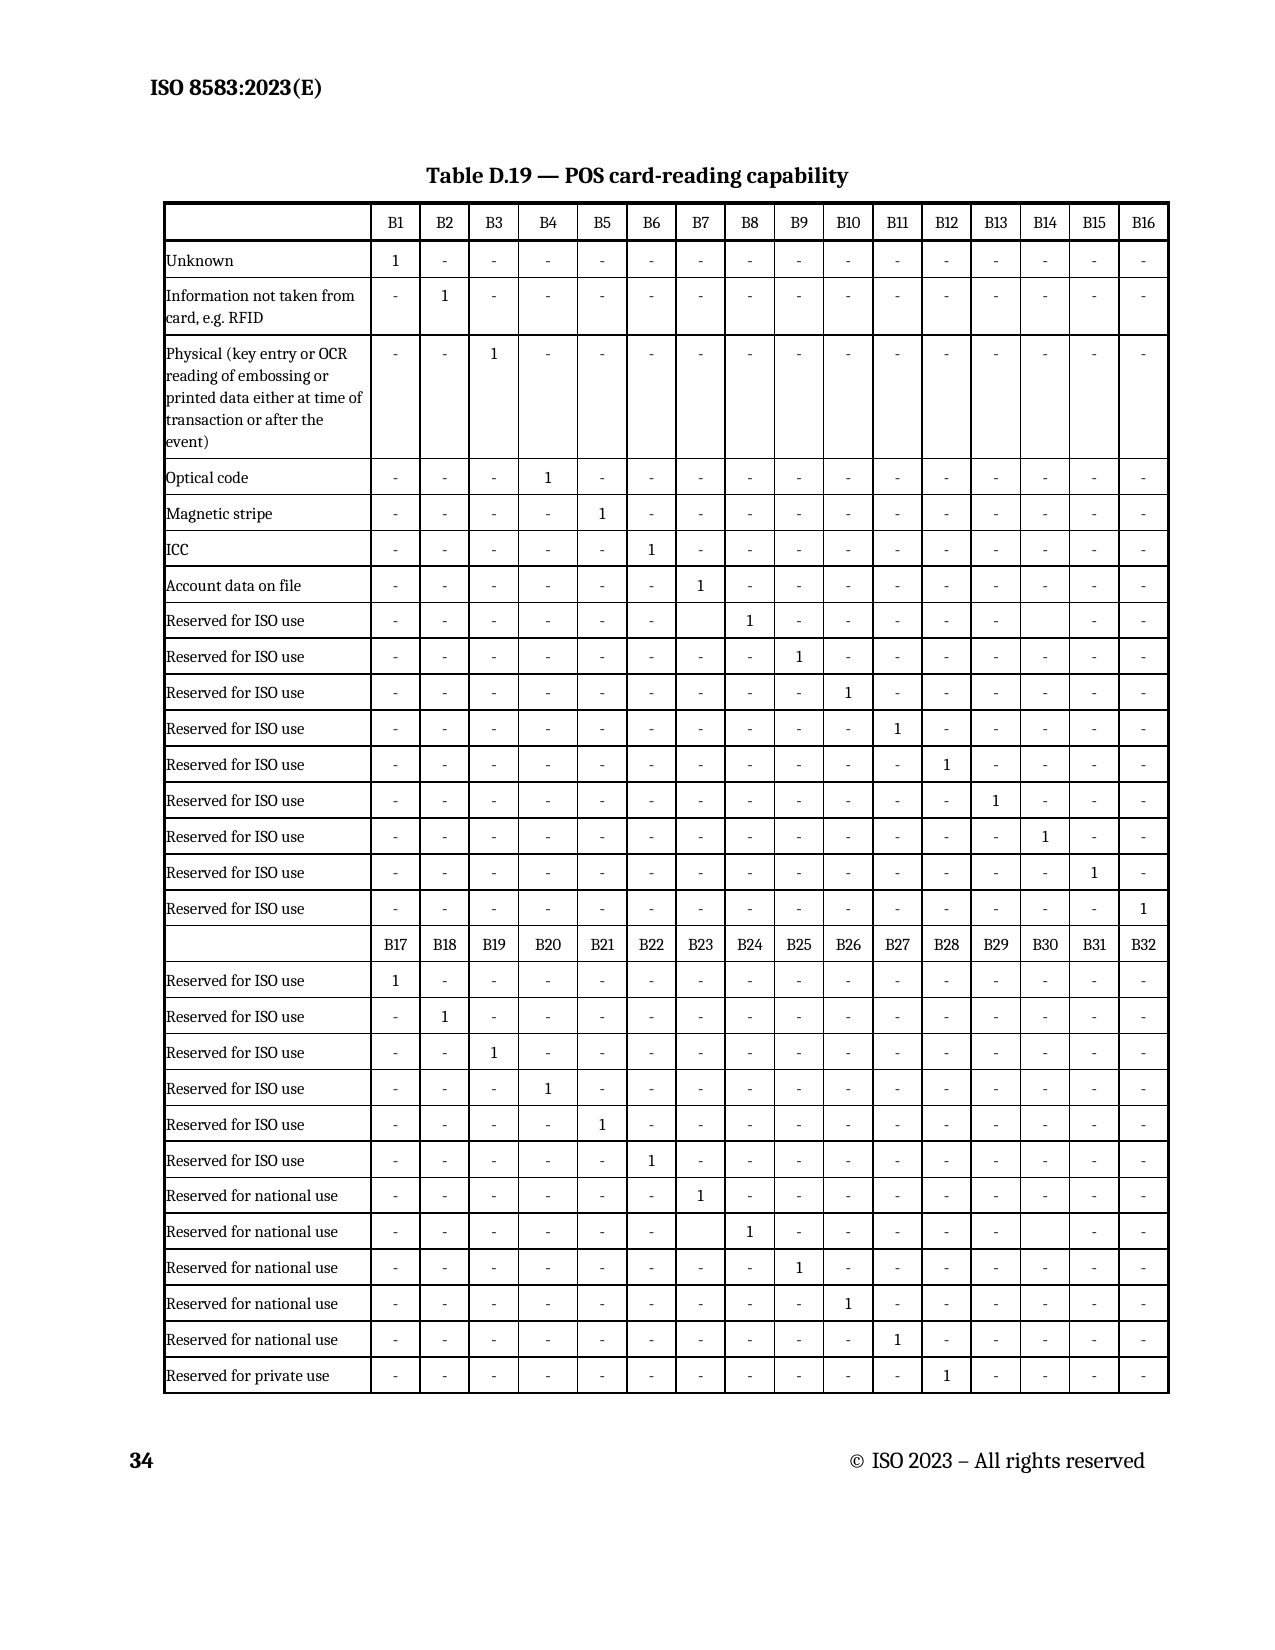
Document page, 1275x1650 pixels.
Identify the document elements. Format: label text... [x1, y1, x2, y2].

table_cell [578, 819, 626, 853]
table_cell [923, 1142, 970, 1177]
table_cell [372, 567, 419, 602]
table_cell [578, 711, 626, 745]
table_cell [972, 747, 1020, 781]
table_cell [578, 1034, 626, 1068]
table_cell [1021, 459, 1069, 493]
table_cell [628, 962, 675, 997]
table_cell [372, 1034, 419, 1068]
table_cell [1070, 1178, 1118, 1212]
text Table D.19 — POS card-reading capability [150, 162, 1125, 189]
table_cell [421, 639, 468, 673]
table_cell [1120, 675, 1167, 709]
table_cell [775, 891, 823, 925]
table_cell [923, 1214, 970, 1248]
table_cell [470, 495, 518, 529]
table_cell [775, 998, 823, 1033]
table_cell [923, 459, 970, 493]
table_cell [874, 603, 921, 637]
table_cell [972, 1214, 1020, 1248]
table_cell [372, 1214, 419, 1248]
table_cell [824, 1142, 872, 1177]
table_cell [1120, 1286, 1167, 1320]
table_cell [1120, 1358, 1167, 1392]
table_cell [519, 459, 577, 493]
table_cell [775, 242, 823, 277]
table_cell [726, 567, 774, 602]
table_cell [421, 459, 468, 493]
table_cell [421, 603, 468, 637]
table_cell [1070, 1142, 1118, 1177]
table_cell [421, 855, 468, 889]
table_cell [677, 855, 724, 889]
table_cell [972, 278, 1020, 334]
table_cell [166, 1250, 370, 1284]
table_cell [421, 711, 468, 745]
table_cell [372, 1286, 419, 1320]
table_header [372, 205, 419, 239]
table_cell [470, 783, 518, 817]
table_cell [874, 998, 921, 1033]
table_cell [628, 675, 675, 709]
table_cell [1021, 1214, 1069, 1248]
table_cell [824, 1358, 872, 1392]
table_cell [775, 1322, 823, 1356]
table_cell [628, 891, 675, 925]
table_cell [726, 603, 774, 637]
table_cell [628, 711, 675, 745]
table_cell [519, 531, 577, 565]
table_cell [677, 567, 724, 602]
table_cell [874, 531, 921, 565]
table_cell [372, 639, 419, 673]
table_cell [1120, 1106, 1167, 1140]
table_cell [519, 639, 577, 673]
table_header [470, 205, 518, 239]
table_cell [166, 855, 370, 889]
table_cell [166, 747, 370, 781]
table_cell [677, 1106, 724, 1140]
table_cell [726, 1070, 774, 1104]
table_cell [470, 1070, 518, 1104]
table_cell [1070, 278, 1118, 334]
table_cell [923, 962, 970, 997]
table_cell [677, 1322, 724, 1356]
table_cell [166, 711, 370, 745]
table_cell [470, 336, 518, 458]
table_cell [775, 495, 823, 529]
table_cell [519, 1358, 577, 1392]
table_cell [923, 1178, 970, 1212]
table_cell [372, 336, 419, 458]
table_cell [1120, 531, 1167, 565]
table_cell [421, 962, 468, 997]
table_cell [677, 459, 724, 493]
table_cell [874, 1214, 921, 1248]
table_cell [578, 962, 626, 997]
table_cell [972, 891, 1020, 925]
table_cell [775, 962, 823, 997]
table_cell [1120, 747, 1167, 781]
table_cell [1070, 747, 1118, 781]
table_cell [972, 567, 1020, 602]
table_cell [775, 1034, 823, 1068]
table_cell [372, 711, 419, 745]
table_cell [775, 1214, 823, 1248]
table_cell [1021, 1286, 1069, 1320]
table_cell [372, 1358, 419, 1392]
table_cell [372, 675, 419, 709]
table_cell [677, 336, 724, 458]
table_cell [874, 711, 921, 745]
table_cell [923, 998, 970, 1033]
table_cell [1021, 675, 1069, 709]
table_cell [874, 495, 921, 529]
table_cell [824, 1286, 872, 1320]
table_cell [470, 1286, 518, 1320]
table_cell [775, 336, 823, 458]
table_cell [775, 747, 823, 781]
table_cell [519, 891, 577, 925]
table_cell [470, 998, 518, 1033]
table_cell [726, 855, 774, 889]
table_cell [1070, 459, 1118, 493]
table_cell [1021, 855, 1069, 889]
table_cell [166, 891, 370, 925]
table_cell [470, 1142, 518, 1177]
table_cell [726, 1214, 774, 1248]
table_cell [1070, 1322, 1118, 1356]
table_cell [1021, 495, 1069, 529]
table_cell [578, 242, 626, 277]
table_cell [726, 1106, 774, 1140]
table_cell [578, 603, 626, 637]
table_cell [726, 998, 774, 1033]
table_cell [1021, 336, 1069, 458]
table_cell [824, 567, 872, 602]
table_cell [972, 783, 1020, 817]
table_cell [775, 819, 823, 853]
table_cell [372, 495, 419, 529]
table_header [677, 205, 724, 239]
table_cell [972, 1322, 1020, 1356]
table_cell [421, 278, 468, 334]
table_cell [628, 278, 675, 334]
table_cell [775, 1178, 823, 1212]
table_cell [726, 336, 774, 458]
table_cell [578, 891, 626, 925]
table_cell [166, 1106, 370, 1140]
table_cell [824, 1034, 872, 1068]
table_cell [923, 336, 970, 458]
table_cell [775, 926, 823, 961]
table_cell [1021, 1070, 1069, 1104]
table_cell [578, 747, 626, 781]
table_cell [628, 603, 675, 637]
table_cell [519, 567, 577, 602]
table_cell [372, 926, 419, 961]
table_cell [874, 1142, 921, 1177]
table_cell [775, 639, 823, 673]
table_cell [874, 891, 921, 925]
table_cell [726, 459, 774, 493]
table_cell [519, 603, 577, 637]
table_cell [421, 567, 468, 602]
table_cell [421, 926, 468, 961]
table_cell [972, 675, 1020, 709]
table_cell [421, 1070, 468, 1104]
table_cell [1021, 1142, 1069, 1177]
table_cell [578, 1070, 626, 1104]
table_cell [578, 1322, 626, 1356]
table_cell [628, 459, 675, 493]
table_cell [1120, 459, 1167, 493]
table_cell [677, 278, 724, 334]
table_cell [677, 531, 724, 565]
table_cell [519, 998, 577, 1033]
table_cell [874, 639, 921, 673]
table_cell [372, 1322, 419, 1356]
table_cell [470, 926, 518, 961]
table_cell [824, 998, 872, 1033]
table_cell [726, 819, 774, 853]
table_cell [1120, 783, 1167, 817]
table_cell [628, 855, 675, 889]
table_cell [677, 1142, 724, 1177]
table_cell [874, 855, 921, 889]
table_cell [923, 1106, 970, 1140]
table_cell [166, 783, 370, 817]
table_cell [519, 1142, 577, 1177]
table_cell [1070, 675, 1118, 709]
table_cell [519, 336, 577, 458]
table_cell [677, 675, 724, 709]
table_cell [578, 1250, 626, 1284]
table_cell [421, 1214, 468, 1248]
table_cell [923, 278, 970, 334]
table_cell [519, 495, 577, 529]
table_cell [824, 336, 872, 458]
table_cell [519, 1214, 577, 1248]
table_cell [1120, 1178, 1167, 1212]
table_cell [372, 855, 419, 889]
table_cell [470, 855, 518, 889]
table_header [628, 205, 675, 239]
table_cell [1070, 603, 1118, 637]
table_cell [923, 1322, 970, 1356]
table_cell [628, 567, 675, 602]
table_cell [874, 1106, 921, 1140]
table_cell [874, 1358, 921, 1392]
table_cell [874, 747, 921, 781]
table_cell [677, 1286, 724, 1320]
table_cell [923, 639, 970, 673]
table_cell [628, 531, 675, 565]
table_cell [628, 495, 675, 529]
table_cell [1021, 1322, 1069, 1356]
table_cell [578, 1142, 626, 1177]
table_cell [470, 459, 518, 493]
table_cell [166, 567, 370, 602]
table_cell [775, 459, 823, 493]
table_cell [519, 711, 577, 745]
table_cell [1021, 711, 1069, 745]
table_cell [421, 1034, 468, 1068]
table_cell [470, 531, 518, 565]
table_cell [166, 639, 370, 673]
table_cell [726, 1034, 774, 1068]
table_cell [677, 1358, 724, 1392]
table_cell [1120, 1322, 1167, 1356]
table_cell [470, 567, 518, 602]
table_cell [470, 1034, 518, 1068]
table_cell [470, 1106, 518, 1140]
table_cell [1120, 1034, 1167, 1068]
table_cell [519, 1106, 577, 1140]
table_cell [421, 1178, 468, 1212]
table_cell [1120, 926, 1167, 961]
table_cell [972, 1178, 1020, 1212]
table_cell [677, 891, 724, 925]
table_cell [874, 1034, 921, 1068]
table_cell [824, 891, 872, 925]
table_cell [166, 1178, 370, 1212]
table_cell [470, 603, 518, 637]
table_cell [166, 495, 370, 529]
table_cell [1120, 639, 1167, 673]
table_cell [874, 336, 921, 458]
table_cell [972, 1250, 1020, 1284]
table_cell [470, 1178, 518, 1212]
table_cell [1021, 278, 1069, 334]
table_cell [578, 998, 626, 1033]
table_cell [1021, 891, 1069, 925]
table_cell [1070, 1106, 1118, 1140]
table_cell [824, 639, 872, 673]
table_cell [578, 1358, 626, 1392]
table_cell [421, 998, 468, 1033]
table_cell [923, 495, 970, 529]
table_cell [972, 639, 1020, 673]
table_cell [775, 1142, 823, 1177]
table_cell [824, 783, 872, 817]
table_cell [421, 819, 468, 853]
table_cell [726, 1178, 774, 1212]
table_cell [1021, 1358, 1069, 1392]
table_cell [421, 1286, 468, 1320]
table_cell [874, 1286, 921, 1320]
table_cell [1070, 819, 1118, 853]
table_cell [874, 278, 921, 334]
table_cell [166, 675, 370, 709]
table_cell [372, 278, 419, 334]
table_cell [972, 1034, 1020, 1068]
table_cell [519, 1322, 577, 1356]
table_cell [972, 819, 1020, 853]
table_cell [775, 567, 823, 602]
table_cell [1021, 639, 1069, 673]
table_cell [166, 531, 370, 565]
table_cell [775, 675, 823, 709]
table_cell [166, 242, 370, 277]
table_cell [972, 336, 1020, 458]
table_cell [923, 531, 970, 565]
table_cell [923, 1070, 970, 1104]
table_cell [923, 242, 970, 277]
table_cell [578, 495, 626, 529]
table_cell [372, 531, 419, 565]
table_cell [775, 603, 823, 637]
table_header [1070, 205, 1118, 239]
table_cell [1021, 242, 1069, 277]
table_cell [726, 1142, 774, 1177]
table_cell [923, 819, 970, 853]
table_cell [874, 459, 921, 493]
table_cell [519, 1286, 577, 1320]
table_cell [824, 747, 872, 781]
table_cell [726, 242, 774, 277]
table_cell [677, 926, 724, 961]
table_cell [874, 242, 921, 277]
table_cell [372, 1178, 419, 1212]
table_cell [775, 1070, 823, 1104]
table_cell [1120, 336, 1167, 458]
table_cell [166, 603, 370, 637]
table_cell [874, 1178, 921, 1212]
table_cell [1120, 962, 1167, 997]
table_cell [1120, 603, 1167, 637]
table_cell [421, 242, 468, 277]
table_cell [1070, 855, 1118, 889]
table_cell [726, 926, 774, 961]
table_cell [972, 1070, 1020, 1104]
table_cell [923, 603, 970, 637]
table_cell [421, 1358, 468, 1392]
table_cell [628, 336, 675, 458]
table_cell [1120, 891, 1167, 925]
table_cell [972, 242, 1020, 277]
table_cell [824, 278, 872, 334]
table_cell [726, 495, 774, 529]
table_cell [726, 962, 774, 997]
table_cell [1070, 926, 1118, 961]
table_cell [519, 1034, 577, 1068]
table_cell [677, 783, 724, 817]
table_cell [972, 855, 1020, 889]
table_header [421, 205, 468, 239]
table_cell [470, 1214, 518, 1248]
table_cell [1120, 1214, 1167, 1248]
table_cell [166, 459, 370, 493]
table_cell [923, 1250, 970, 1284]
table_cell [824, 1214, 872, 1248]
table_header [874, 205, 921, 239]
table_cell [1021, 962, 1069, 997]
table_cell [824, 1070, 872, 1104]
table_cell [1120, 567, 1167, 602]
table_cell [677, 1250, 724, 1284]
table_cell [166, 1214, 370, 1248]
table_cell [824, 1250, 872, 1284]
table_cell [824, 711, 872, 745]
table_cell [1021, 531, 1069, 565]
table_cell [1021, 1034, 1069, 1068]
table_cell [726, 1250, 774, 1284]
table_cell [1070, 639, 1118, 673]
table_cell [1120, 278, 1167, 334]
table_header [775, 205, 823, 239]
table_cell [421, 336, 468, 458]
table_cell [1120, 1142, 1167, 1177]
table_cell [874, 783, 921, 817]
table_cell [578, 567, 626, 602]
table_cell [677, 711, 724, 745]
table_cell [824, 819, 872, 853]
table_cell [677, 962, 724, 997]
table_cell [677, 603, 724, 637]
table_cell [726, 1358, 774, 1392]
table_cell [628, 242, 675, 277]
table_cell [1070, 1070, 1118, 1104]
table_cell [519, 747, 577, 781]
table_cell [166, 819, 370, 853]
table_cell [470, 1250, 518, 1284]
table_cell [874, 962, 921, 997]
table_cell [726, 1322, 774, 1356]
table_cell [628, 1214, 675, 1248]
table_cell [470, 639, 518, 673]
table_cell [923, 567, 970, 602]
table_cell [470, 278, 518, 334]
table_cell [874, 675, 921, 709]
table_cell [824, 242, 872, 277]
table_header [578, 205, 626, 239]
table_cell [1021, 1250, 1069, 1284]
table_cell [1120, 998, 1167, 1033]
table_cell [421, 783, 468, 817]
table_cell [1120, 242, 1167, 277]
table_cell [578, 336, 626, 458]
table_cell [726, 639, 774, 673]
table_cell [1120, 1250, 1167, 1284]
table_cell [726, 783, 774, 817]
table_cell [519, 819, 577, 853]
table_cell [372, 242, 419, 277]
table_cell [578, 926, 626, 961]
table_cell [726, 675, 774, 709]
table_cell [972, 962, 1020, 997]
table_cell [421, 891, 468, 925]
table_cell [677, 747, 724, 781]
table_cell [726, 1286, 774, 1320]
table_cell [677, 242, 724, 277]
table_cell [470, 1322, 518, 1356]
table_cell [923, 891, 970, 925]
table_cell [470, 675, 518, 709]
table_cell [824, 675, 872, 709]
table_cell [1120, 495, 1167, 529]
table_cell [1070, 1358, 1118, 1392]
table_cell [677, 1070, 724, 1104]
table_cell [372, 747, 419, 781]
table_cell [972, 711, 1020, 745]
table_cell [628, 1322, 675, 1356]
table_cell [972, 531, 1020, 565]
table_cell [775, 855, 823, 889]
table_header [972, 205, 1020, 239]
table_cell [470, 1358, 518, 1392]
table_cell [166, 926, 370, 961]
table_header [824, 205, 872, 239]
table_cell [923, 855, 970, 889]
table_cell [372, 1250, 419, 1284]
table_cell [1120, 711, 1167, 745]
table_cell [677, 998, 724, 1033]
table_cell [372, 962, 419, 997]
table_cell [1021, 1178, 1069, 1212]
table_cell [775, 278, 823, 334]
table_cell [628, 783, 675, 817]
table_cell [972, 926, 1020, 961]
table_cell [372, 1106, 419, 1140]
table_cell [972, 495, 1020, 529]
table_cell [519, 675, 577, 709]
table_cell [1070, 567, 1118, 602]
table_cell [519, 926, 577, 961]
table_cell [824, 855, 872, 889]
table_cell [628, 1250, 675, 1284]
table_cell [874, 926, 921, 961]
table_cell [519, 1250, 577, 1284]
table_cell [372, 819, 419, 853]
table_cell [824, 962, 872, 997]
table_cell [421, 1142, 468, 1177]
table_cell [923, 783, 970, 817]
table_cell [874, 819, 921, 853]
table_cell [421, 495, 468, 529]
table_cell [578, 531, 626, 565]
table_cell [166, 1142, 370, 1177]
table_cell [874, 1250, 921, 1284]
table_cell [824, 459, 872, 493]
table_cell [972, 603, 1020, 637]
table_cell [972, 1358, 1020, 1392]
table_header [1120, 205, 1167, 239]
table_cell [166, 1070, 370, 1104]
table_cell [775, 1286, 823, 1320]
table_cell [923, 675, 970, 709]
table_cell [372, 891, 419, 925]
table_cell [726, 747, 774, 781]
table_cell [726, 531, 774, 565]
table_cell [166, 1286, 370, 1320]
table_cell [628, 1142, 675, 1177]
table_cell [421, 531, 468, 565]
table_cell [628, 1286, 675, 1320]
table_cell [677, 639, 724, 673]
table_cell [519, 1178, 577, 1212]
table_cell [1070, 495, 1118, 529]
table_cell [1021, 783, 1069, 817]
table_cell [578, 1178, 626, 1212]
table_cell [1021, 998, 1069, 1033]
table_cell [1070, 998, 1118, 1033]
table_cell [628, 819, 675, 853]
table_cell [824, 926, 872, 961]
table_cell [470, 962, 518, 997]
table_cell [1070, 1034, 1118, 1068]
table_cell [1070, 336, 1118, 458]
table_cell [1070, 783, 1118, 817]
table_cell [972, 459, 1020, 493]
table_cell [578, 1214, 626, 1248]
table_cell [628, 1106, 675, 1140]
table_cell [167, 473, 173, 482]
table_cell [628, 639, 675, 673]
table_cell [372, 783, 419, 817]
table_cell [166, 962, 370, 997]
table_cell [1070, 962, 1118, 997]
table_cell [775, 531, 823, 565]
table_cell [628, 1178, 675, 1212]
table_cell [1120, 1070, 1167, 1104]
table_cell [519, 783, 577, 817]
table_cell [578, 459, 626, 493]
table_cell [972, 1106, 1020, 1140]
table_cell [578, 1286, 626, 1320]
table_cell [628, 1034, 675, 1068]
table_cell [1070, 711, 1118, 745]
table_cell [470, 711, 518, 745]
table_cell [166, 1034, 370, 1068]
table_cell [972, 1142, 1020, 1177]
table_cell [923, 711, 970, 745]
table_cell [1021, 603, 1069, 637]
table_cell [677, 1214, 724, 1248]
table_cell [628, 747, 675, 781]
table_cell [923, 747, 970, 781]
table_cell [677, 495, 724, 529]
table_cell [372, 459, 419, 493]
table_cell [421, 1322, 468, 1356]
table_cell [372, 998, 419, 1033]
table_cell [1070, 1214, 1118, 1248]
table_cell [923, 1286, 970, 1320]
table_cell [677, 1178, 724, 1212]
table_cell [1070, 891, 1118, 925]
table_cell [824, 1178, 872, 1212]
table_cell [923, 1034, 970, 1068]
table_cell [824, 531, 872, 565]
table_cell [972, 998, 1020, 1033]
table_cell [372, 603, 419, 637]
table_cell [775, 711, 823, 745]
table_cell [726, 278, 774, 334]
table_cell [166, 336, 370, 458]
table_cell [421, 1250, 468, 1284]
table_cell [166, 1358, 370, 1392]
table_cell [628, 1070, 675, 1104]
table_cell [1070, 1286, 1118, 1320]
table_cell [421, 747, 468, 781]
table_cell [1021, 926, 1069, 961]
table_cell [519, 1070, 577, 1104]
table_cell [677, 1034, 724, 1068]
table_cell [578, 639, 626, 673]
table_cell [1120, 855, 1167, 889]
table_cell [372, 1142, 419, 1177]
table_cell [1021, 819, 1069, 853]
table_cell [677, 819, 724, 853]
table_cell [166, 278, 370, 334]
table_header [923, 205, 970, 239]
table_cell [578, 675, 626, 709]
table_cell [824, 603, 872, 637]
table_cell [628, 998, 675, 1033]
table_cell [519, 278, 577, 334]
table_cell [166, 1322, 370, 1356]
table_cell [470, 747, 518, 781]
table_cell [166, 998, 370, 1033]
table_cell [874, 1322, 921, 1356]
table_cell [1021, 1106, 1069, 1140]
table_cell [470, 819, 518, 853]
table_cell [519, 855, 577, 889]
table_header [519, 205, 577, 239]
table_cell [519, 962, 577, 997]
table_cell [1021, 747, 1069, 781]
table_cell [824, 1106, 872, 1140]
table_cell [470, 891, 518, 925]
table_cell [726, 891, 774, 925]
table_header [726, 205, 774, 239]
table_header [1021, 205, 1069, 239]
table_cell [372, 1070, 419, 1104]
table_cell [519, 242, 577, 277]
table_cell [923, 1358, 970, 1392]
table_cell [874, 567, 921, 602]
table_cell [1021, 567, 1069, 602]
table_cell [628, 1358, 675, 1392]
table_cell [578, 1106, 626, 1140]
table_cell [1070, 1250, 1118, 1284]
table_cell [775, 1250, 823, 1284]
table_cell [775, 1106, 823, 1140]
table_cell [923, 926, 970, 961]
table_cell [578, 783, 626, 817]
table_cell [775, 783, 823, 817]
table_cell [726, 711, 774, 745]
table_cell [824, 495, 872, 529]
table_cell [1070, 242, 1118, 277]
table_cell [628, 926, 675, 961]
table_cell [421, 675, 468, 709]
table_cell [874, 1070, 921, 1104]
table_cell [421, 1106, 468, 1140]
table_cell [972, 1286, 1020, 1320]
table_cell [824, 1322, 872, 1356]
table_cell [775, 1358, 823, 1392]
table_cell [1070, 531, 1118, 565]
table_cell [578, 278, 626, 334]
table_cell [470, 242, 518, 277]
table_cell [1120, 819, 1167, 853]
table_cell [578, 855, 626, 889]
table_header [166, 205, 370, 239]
